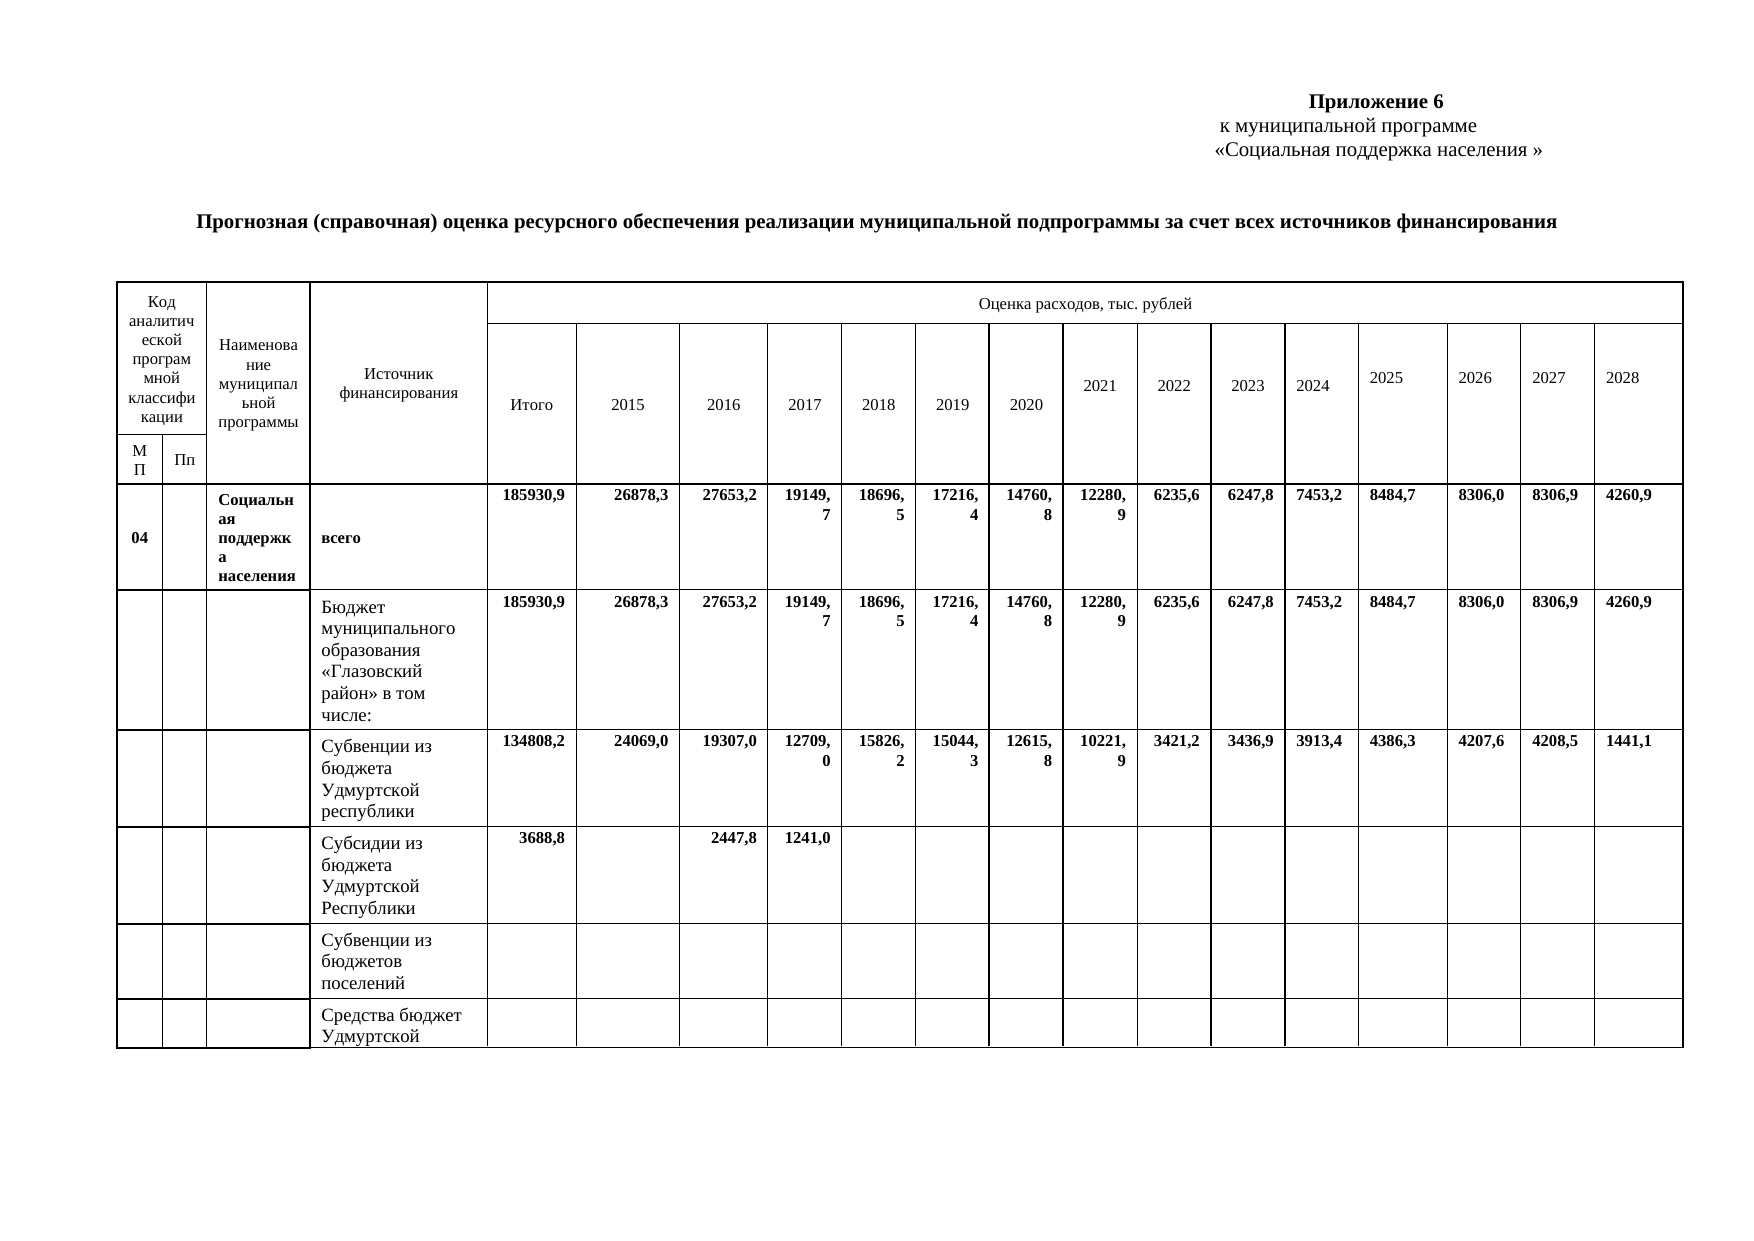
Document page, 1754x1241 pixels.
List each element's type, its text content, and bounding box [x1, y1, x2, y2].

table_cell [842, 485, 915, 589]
text к муниципальной программе [1151, 113, 1636, 137]
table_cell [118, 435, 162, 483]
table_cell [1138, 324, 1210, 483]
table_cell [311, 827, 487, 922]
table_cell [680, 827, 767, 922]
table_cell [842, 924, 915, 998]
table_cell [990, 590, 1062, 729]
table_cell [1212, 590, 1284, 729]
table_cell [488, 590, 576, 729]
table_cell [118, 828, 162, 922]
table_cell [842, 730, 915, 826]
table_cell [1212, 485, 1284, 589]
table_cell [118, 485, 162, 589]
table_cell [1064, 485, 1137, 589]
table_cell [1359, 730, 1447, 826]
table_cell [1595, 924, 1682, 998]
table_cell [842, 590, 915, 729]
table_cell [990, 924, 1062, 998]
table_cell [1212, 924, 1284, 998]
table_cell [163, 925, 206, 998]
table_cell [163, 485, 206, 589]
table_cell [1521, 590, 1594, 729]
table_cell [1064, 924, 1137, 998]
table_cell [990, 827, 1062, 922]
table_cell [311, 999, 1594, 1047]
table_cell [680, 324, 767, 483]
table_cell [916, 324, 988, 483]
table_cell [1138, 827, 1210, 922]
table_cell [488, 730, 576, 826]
text Приложение 6 [1224, 89, 1636, 113]
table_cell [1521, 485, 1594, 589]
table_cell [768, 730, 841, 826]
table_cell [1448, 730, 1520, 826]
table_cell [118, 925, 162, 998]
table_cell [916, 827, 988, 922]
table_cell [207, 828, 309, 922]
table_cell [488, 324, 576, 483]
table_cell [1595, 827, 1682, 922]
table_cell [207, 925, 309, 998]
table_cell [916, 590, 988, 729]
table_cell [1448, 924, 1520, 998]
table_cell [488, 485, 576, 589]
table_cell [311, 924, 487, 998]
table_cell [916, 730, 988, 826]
text Прогнозная (справочная) оценка ресурсного обеспечения реализации муниципальной подпрограммы за счет всех источников финансирования [118, 209, 1636, 233]
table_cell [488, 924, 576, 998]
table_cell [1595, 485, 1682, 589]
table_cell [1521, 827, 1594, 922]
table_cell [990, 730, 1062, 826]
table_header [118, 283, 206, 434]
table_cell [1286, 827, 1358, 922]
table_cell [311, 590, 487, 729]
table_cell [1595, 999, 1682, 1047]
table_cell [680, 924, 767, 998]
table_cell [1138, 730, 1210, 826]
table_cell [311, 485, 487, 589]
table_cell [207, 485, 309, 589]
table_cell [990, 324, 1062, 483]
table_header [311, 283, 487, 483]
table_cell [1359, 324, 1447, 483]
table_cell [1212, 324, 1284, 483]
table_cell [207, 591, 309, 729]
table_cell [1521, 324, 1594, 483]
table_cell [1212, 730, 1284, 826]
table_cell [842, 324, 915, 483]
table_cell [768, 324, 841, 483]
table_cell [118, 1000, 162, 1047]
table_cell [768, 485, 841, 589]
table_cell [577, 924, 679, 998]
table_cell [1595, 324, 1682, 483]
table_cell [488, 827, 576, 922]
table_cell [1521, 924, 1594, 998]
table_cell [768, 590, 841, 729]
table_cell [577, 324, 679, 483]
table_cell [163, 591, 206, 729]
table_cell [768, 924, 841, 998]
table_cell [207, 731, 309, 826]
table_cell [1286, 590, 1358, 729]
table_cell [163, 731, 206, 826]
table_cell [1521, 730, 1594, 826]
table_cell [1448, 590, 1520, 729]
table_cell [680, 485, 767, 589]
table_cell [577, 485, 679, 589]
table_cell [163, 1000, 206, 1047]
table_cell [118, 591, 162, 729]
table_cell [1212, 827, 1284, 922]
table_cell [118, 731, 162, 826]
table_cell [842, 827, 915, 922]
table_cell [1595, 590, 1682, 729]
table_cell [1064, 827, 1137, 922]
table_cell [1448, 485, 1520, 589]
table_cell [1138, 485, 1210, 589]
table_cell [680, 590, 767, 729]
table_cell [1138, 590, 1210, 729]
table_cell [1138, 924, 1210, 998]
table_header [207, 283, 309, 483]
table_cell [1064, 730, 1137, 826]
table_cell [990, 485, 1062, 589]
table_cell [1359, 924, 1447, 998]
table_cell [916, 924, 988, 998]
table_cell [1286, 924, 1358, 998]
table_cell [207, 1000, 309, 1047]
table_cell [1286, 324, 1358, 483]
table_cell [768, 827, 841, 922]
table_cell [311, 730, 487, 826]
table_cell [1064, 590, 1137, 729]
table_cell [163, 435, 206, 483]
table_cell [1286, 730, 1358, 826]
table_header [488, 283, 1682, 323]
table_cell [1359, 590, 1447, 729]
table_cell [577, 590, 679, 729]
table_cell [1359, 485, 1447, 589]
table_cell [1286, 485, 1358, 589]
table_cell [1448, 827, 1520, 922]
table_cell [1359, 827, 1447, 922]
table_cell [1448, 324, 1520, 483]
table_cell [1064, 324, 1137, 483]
text «Социальная поддержка населения » [1151, 137, 1636, 161]
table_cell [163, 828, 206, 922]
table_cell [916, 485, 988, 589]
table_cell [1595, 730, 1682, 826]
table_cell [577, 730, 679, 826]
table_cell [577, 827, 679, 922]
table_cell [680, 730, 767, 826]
